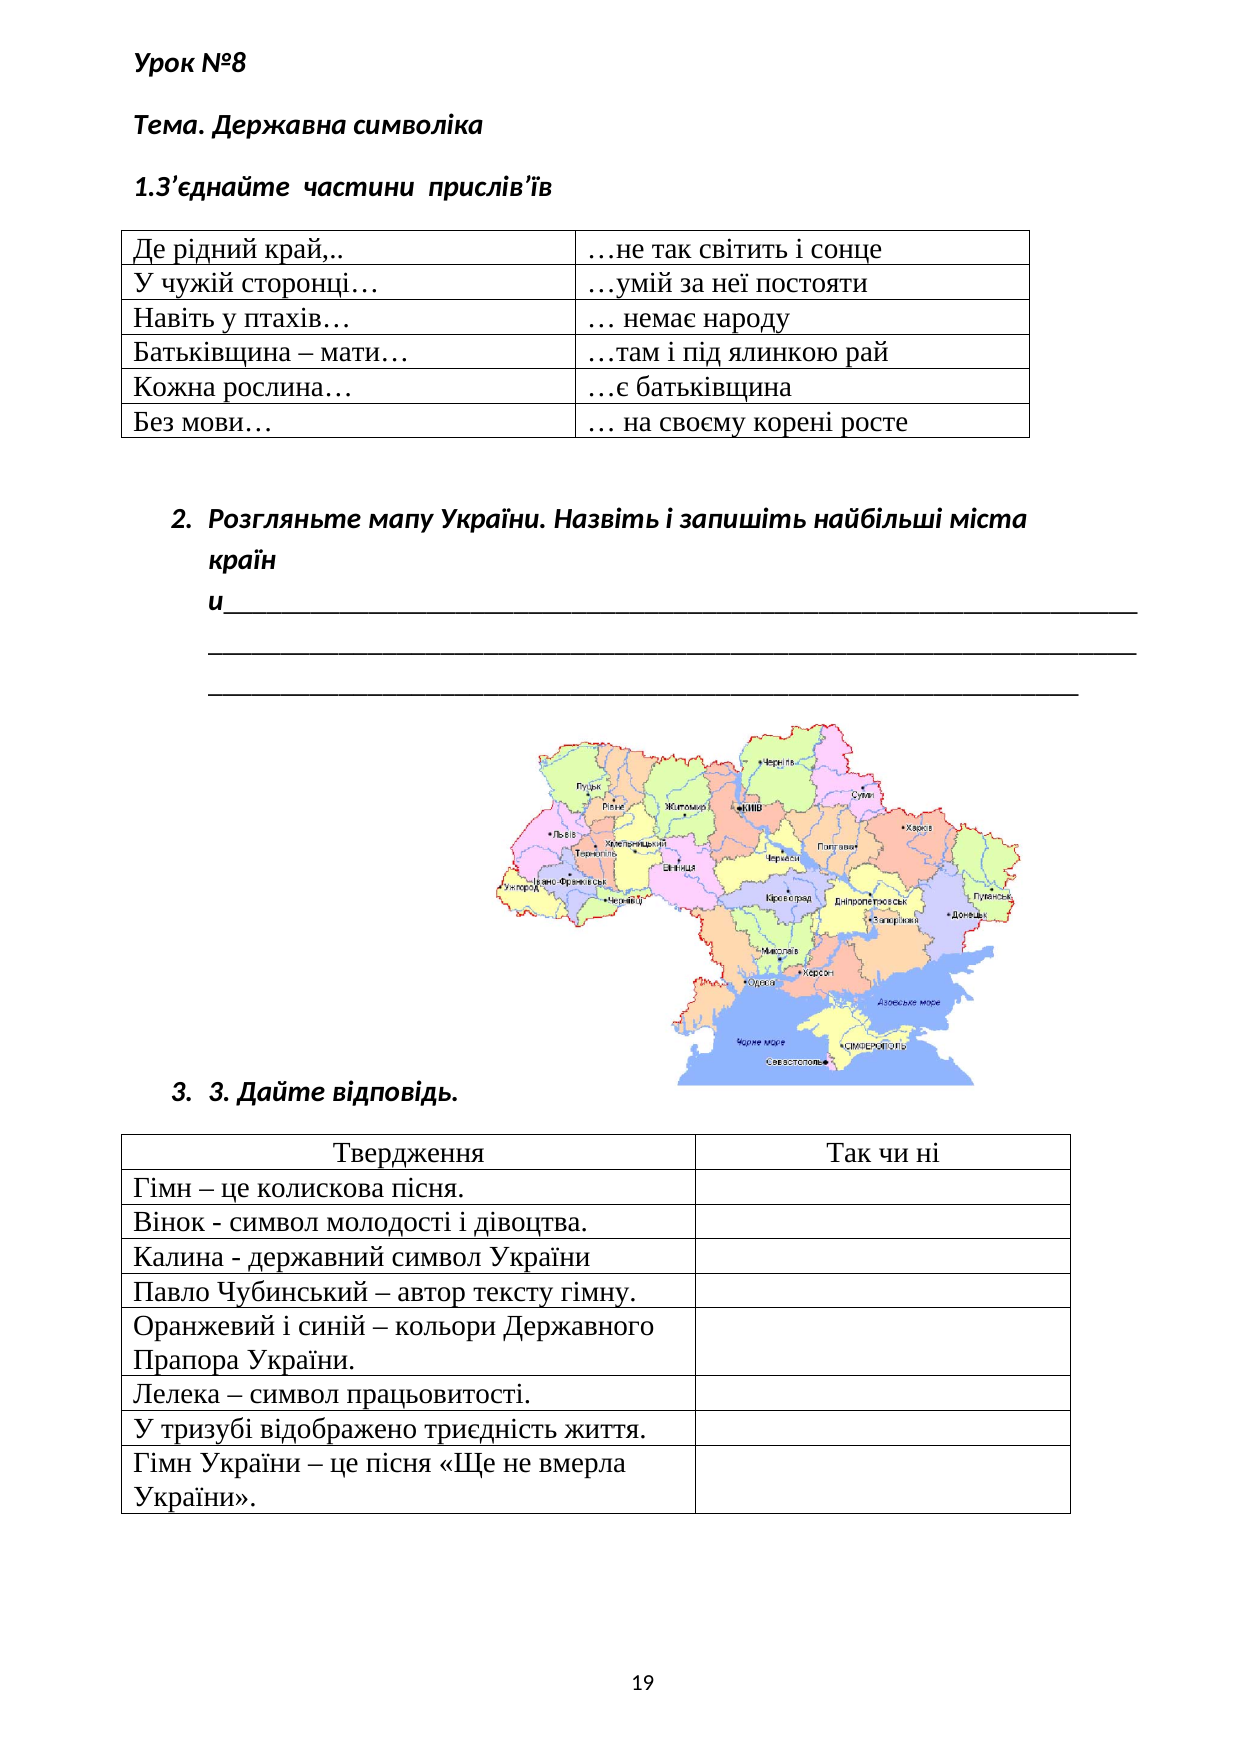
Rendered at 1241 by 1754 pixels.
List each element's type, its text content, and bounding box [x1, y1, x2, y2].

list Розгляньте мапу України. Назвіть і запишіть найбільші міста країни___________________________________________________________________________________________________________________________________________________________________________________________ [170, 500, 1152, 699]
table_header Де рідний край,.. [122, 231, 575, 264]
table_cell [696, 1376, 1070, 1410]
table_cell Навіть у птахів… [122, 300, 575, 333]
table_cell [696, 1308, 1070, 1375]
table_cell Кожна рослина… [122, 369, 575, 403]
text 1.З’єднайте частини прислів’їв [133, 168, 1152, 203]
table_cell Калина - державний символ України [122, 1239, 695, 1273]
table_header Так чи ні [696, 1135, 1070, 1169]
table_cell …є батьківщина [576, 369, 1029, 403]
table_cell Лелека – символ працьовитості. [122, 1376, 695, 1410]
table_cell [696, 1274, 1070, 1307]
table_cell [696, 1205, 1070, 1238]
table_cell [696, 1411, 1070, 1444]
table_cell Гімн України – це пісня «Ще не вмерла України». [122, 1446, 695, 1513]
table_cell Батьківщина – мати… [122, 335, 575, 368]
table_cell [696, 1446, 1070, 1513]
table_cell …умій за неї постояти [576, 265, 1029, 299]
table_cell У чужій сторонці… [122, 265, 575, 299]
table_cell [696, 1239, 1070, 1273]
text Урок №8 [133, 44, 1152, 80]
table_cell Без мови… [122, 404, 575, 437]
table_cell [696, 1170, 1070, 1203]
text Тема. Державна символіка [133, 106, 1152, 142]
table_cell … на своєму корені росте [576, 404, 1029, 437]
picture [472, 704, 1051, 1101]
table_cell У тризубі відображено триєдність життя. [122, 1411, 695, 1444]
table_cell Вінок - символ молодості і дівоцтва. [122, 1205, 695, 1238]
table_cell Гімн – це колискова пісня. [122, 1170, 695, 1203]
table_header Твердження [122, 1135, 695, 1169]
table_cell Павло Чубинський – автор тексту гімну. [122, 1274, 695, 1307]
table_header …не так світить і сонце [576, 231, 1029, 264]
table_cell …там і під ялинкою рай [576, 335, 1029, 368]
table_cell … немає народу [576, 300, 1029, 333]
table_cell Оранжевий і синій – кольори Державного Прапора України. [122, 1308, 695, 1375]
